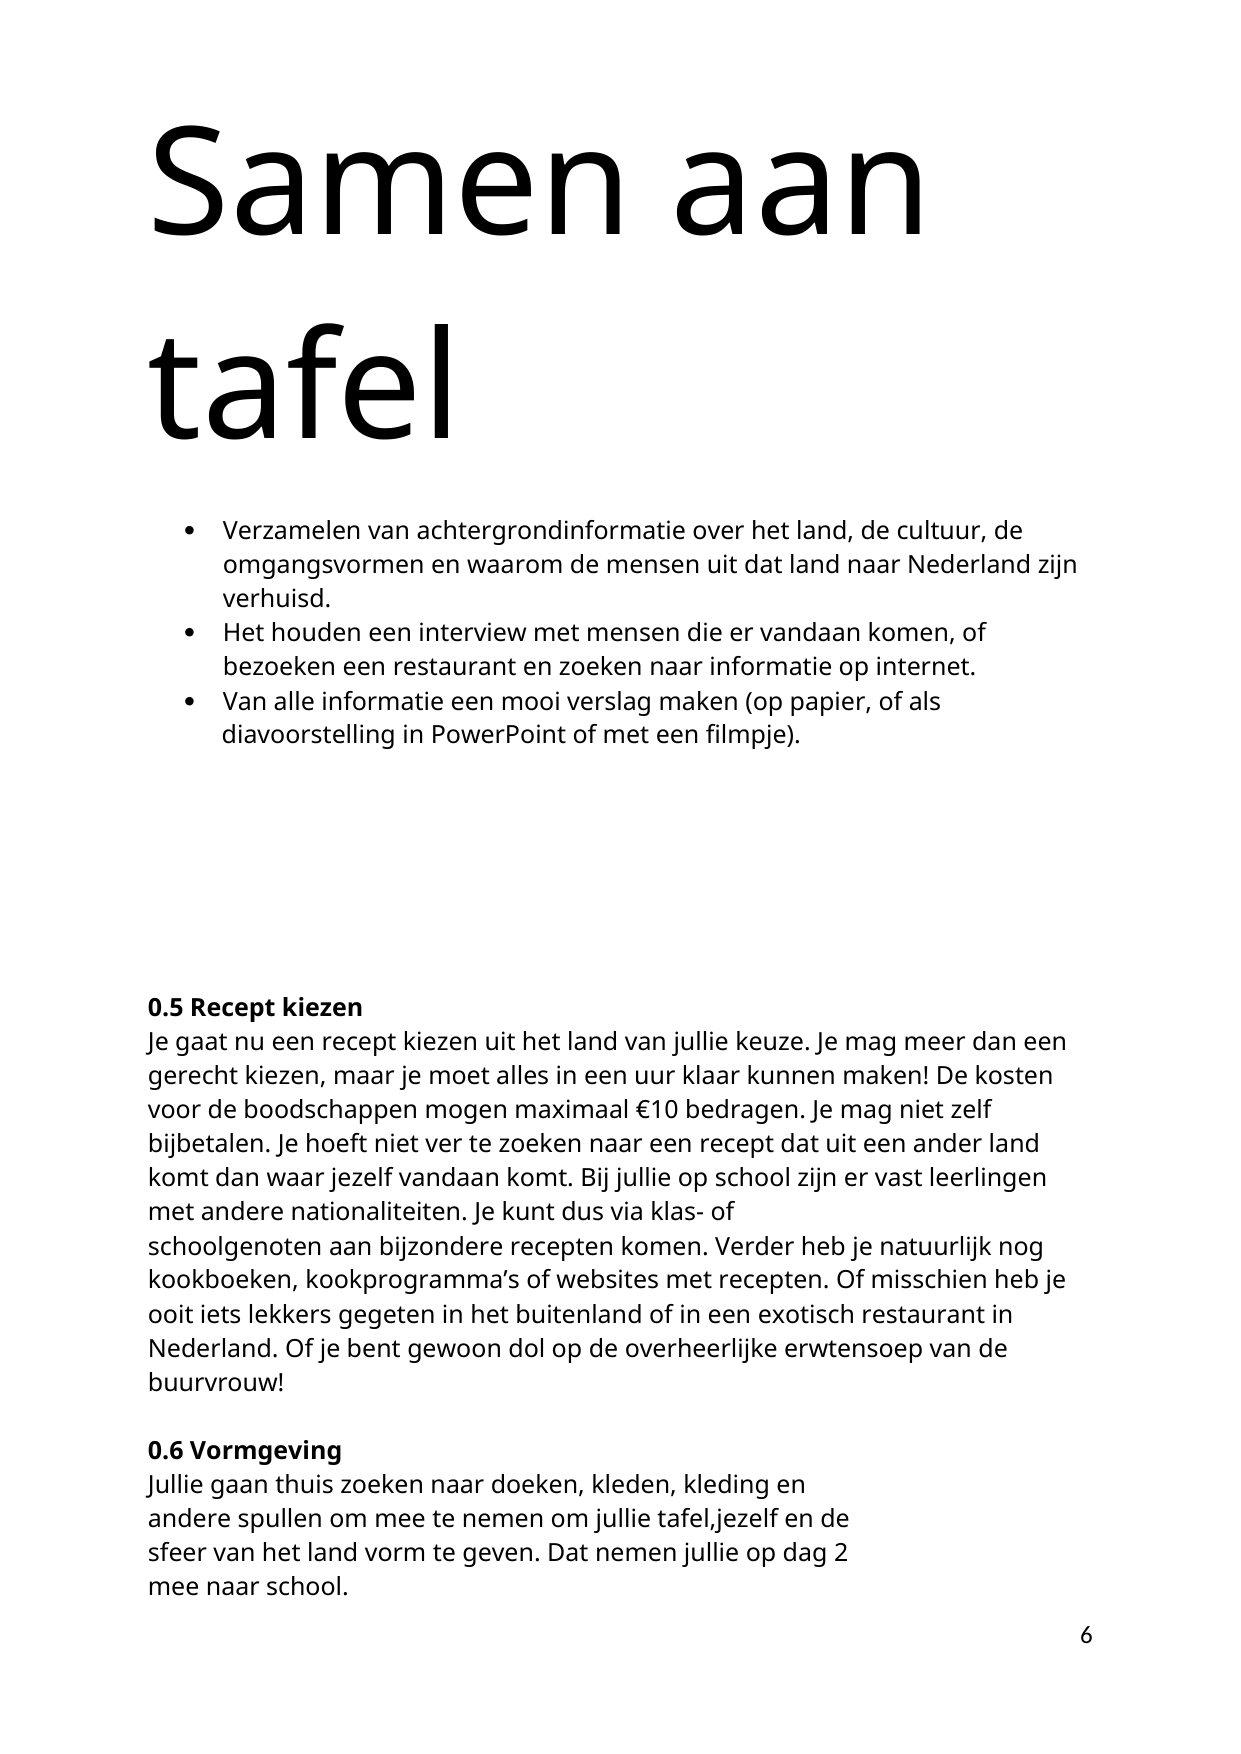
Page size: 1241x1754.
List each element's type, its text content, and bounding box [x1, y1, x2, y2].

text schoolgenoten aan bijzondere recepten komen. Verder heb je natuurlijk nog kookboeken, kookprogramma’s of websites met recepten. Of misschien heb je ooit iets lekkers gegeten in het buitenland of in een exotisch restaurant in Nederland. Of je bent gewoon dol op de overheerlijke erwtensoep van de buurvrouw! [148, 1228, 1093, 1398]
text 0.6 Vormgeving [148, 1432, 1093, 1467]
list Verzamelen van achtergrondinformatie over het land, de cultuur, de omgangsvormen en waarom de mensen uit dat land naar Nederland zijn verhuisd. [185, 513, 1093, 615]
text sfeer van het land vorm te geven. Dat nemen jullie op dag 2 [148, 1535, 1093, 1569]
list Van alle informatie een mooi verslag maken (op papier, of als [185, 683, 1093, 717]
text andere spullen om mee te nemen om jullie tafel,jezelf en de [148, 1501, 1093, 1535]
text Jullie gaan thuis zoeken naar doeken, kleden, kleding en [148, 1467, 1093, 1501]
list Het houden een interview met mensen die er vandaan komen, of bezoeken een restaurant en zoeken naar informatie op internet. [185, 615, 1093, 683]
text diavoorstelling in PowerPoint of met een filmpje). [148, 717, 1093, 751]
text 0.5 Recept kiezen [148, 990, 1093, 1024]
text mee naar school. [148, 1569, 1093, 1603]
text Je gaat nu een recept kiezen uit het land van jullie keuze. Je mag meer dan een gerecht kiezen, maar je moet alles in een uur klaar kunnen maken! De kosten voor de boodschappen mogen maximaal €10 bedragen. Je mag niet zelf bijbetalen. Je hoeft niet ver te zoeken naar een recept dat uit een ander land komt dan waar jezelf vandaan komt. Bij jullie op school zijn er vast leerlingen met andere nationaliteiten. Je kunt dus via klas- of [148, 1024, 1093, 1228]
